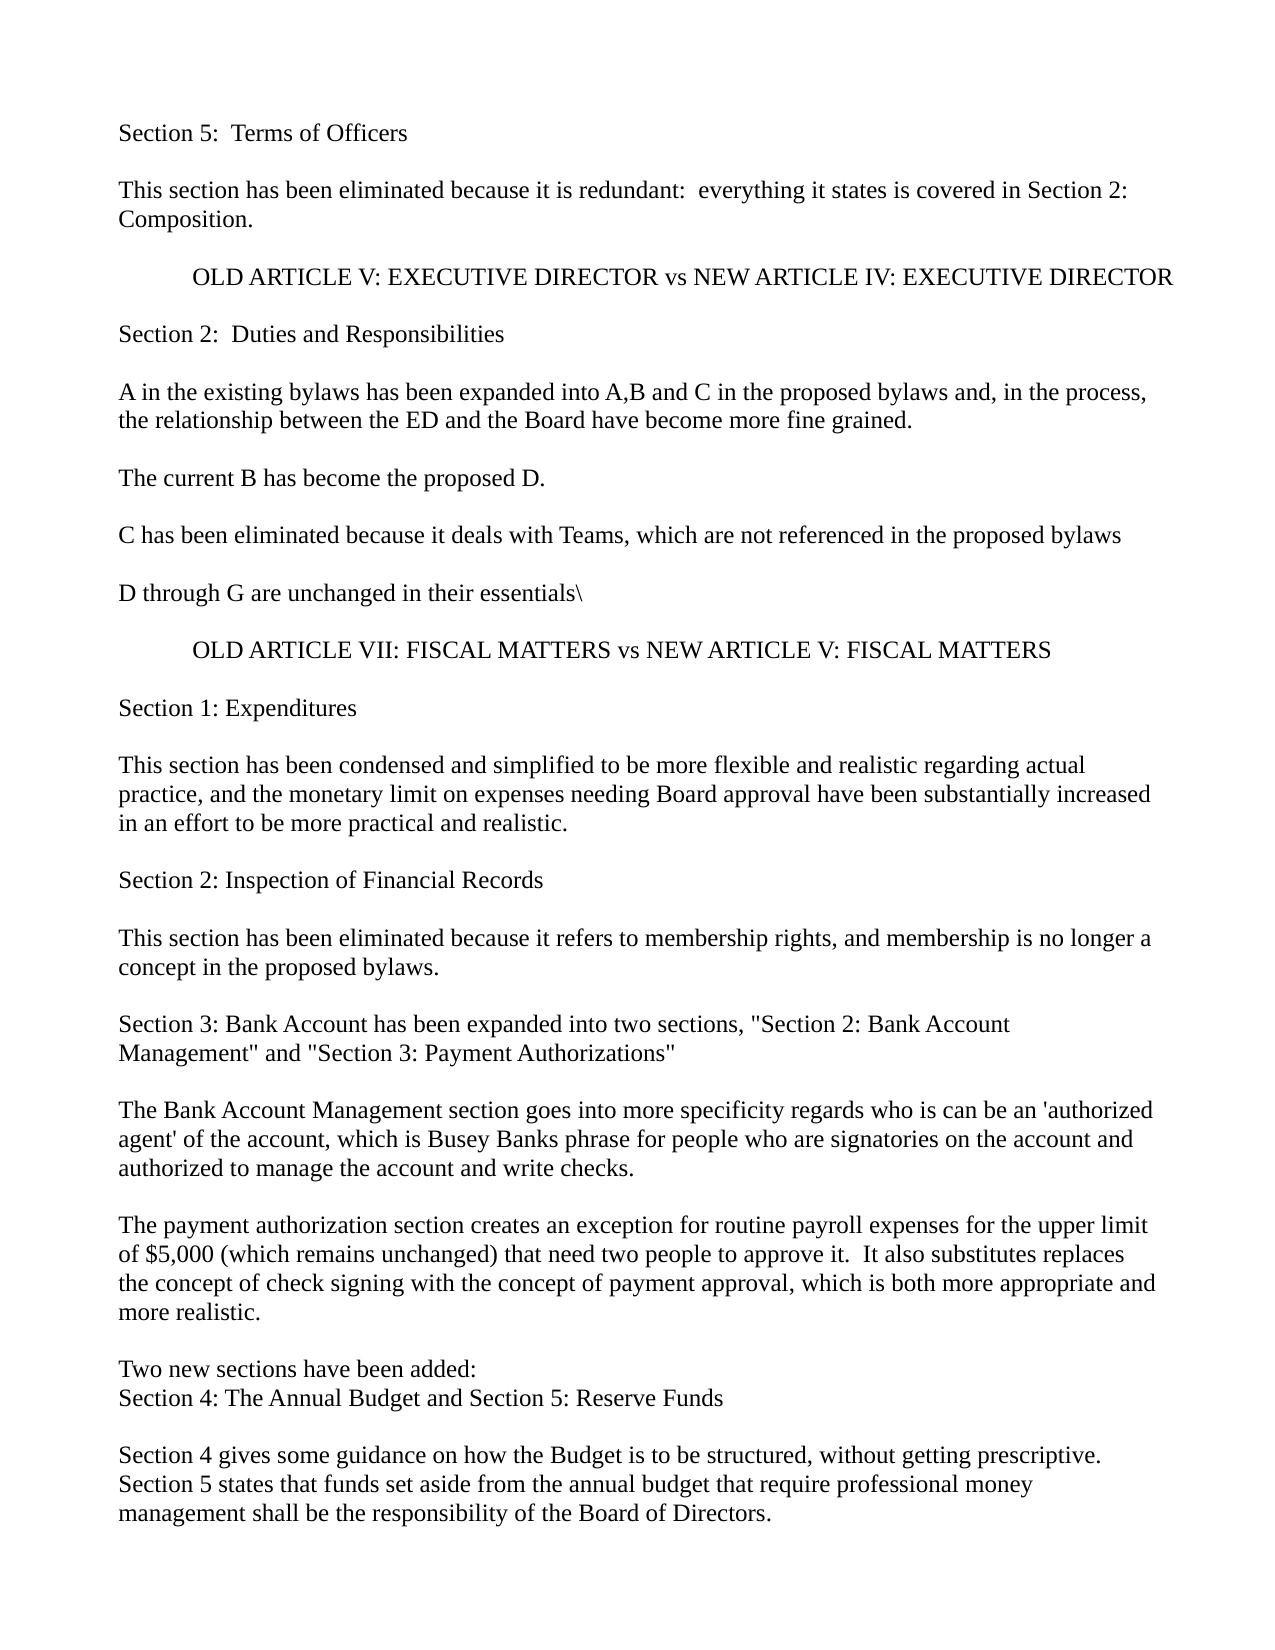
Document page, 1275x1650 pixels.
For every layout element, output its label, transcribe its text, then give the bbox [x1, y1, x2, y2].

text Section 2: Duties and Responsibilities [118, 319, 1157, 348]
text This section has been eliminated because it is redundant: everything it states is covered in Section 2: Composition. [118, 176, 1157, 233]
text This section has been eliminated because it refers to membership rights, and membership is no longer a concept in the proposed bylaws. [118, 923, 1157, 981]
text Section 2: Inspection of Financial Records [118, 866, 1157, 894]
text Section 1: Expenditures [118, 693, 1157, 722]
text Section 4: The Annual Budget and Section 5: Reserve Funds [118, 1383, 1157, 1412]
text Section 5: Terms of Officers [118, 118, 1157, 147]
text OLD ARTICLE VII: FISCAL MATTERS vs NEW ARTICLE V: FISCAL MATTERS [118, 636, 1157, 664]
text Section 3: Bank Account has been expanded into two sections, "Section 2: Bank Account Management" and "Section 3: Payment Authorizations" [118, 1009, 1157, 1067]
text The payment authorization section creates an exception for routine payroll expenses for the upper limit of $5,000 (which remains unchanged) that need two people to approve it. It also substitutes replaces the concept of check signing with the concept of payment approval, which is both more appropriate and more realistic. [118, 1211, 1157, 1326]
text OLD ARTICLE V: EXECUTIVE DIRECTOR vs NEW ARTICLE IV: EXECUTIVE DIRECTOR [118, 262, 1204, 291]
text Two new sections have been added: [118, 1354, 1157, 1383]
text The current B has become the proposed D. [118, 463, 1157, 492]
text Section 4 gives some guidance on how the Budget is to be structured, without getting prescriptive. Section 5 states that funds set aside from the annual budget that require professional money management shall be the responsibility of the Board of Directors. [118, 1441, 1157, 1527]
text C has been eliminated because it deals with Teams, which are not referenced in the proposed bylaws [118, 521, 1157, 549]
text The Bank Account Management section goes into more specificity regards who is can be an 'authorized agent' of the account, which is Busey Banks phrase for people who are signatories on the account and authorized to manage the account and write checks. [118, 1096, 1157, 1182]
text D through G are unchanged in their essentials\ [118, 578, 1157, 607]
text This section has been condensed and simplified to be more flexible and realistic regarding actual practice, and the monetary limit on expenses needing Board approval have been substantially increased in an effort to be more practical and realistic. [118, 751, 1157, 837]
text A in the existing bylaws has been expanded into A,B and C in the proposed bylaws and, in the process, the relationship between the ED and the Board have become more fine grained. [118, 377, 1157, 434]
